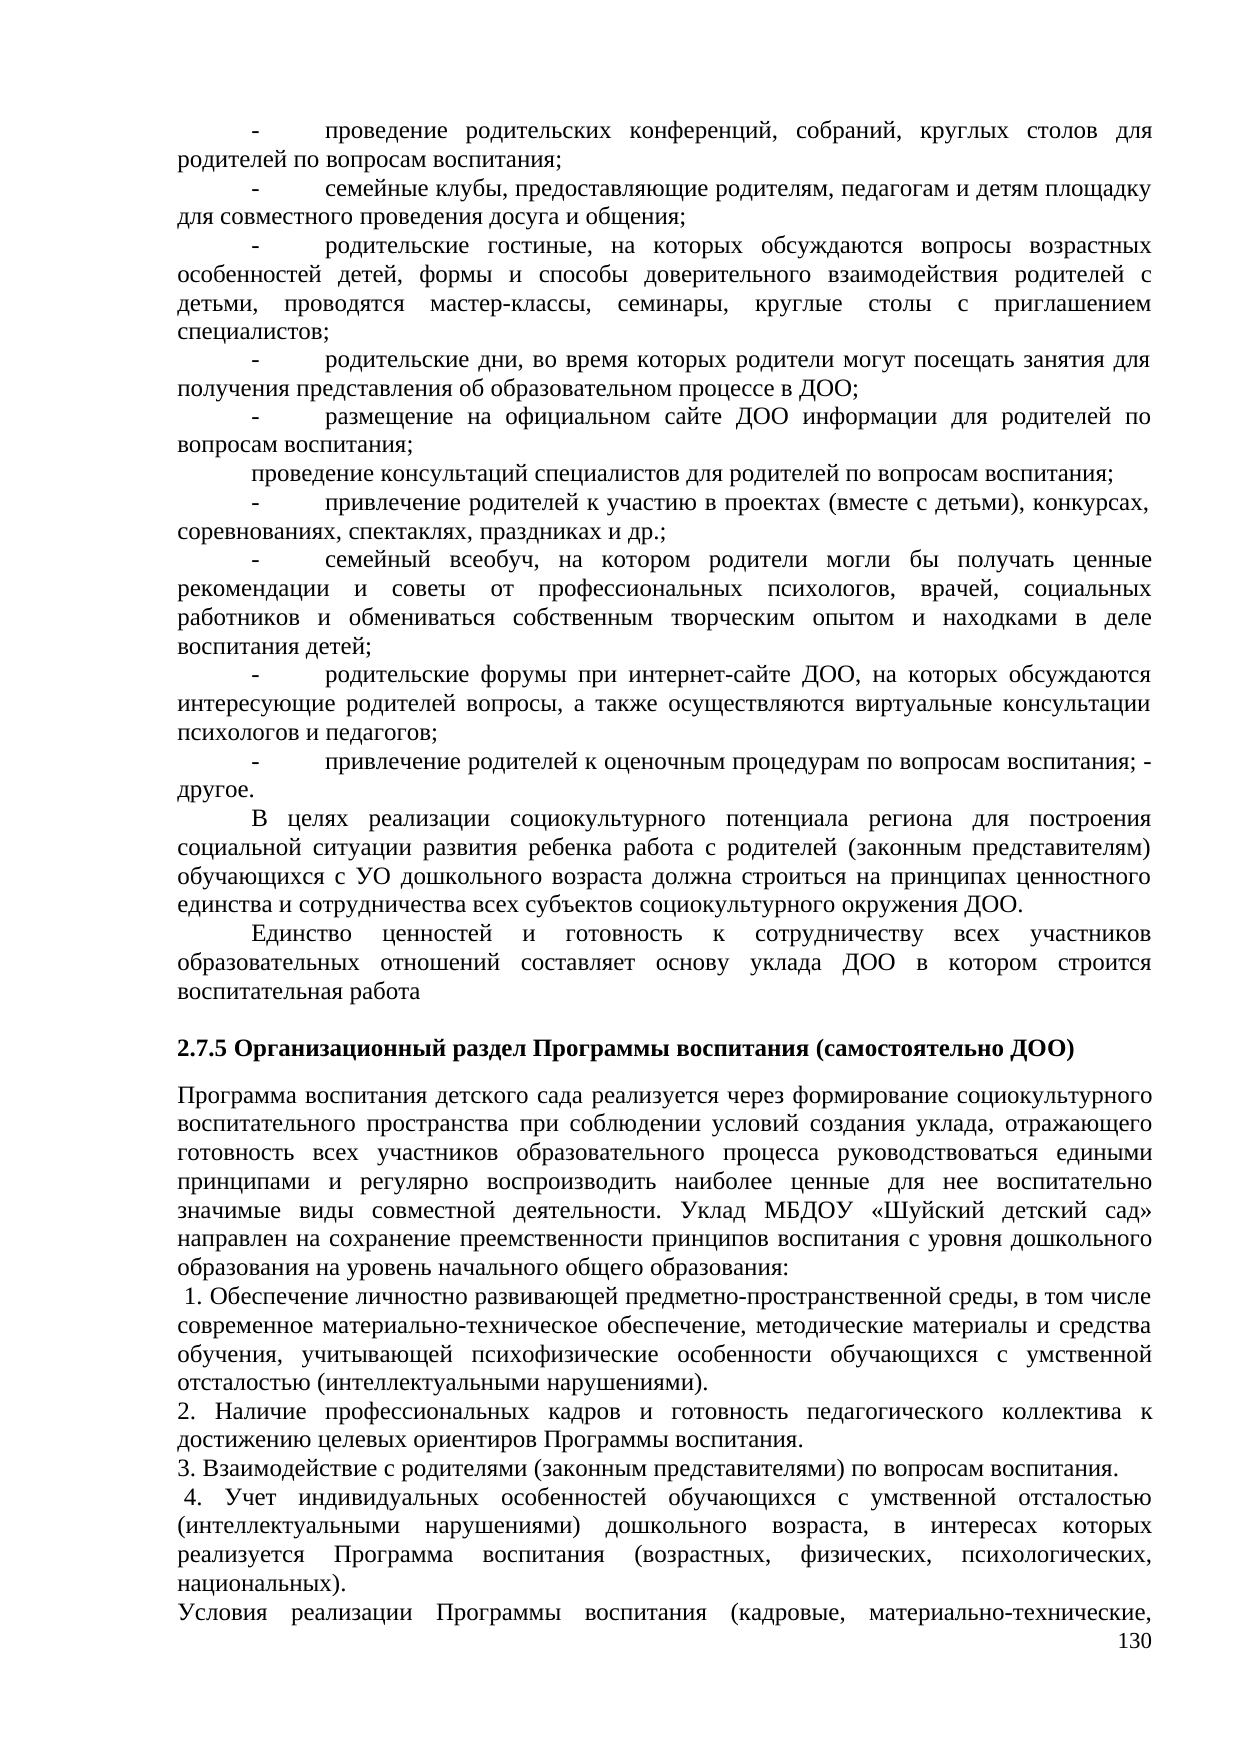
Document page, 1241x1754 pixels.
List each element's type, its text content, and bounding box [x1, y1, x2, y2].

list Взаимодействие с родителями (законным представителями) по вопросам воспитания. [177, 1453, 1207, 1482]
list привлечение родителей к оценочным процедурам по вопросам воспитания; - другое. [177, 746, 1153, 803]
text Единство ценностей и готовность к сотрудничеству всех участников образовательных отношений составляет основу уклада ДОО в котором строится воспитательная работа [177, 918, 1152, 1004]
list родительские гостиные, на которых обсуждаются вопросы возрастных особенностей детей, формы и способы доверительного взаимодействия родителей с детьми, проводятся мастер-классы, семинары, круглые столы с приглашением специалистов; [177, 230, 1152, 345]
list родительские дни, во время которых родители могут посещать занятия для получения представления об образовательном процессе в ДОО; [177, 345, 1151, 402]
text Программа воспитания детского сада реализуется через формирование социокультурного воспитательного пространства при соблюдении условий создания уклада, отражающего готовность всех участников образовательного процесса руководствоваться едиными принципами и регулярно воспроизводить наиболее ценные для нее воспитательно значимые виды совместной деятельности. Уклад МБДОУ «Шуйский детский сад» направлен на сохранение преемственности принципов воспитания с уровня дошкольного образования на уровень начального общего образования: [177, 1080, 1153, 1281]
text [177, 1597, 1152, 1626]
list Обеспечение личностно развивающей предметно-пространственной среды, в том числе современное материально-техническое обеспечение, методические материалы и средства обучения, учитывающей психофизические особенности обучающихся с умственной отсталостью (интеллектуальными нарушениями). [177, 1281, 1152, 1396]
list проведение родительских конференций, собраний, круглых столов для родителей по вопросам воспитания; [177, 115, 1153, 173]
list размещение на официальном сайте ДОО информации для родителей по вопросам воспитания; [177, 402, 1151, 458]
subtitle Организационный раздел Программы воспитания (самостоятельно ДОО) [177, 1033, 1207, 1061]
list семейные клубы, предоставляющие родителям, педагогам и детям площадку для совместного проведения досуга и общения; [177, 173, 1152, 230]
list родительские форумы при интернет-сайте ДОО, на которых обсуждаются интересующие родителей вопросы, а также осуществляются виртуальные консультации психологов и педагогов; [177, 659, 1151, 746]
text В целях реализации социокультурного потенциала региона для построения социальной ситуации развития ребенка работа с родителей (законным представителям) обучающихся с УО дошкольного возраста должна строиться на принципах ценностного единства и сотрудничества всех субъектов социокультурного окружения ДОО. [177, 803, 1152, 918]
text проведение консультаций специалистов для родителей по вопросам воспитания; [251, 458, 1207, 487]
list семейный всеобуч, на котором родители могли бы получать ценные рекомендации и советы от профессиональных психологов, врачей, социальных работников и обмениваться собственным творческим опытом и находками в деле воспитания детей; [177, 544, 1152, 659]
list Учет индивидуальных особенностей обучающихся с умственной отсталостью (интеллектуальными нарушениями) дошкольного возраста, в интересах которых реализуется Программа воспитания (возрастных, физических, психологических, национальных). [177, 1482, 1152, 1597]
list привлечение родителей к участию в проектах (вместе с детьми), конкурсах, соревнованиях, спектаклях, праздниках и др.; [177, 487, 1151, 544]
list Наличие профессиональных кадров и готовность педагогического коллектива к достижению целевых ориентиров Программы воспитания. [177, 1397, 1152, 1453]
